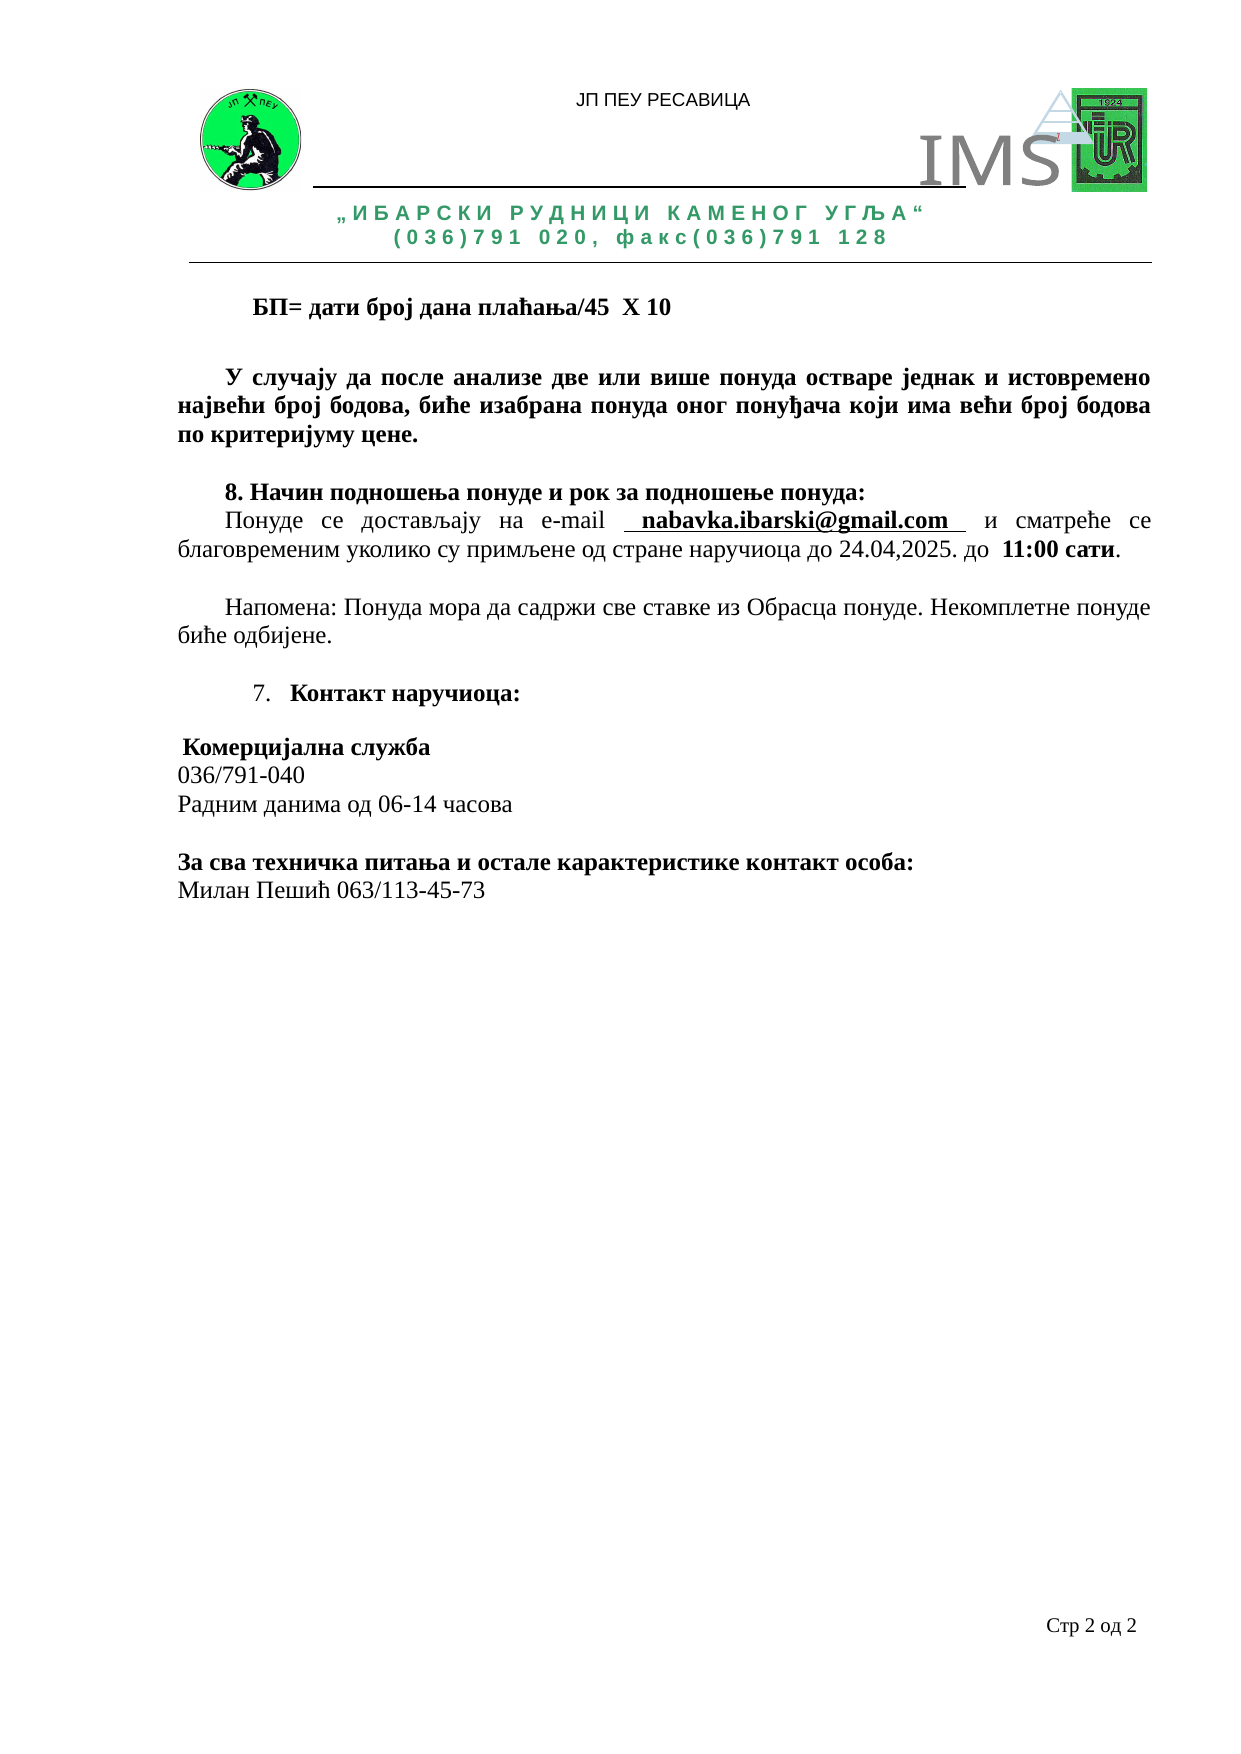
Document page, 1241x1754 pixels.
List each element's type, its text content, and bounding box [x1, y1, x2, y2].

picture [1071, 123, 1083, 132]
text У случају да после анализе две или више понуда остваре једнак и истовремено највећи број бодова, биће изабрана понуда оног понуђача који има већи број бодова по критеријуму цене. [177, 362, 1152, 448]
text Понуде се достављају на e-mail nabavka.ibarski@gmail.com и сматреће се благовременим уколико су примљене од стране наручиоца до 24.04,2025. до 11:00 сати. [177, 506, 1152, 563]
picture [1071, 113, 1076, 121]
text Радним данима од 06-14 часова [177, 789, 1152, 818]
picture [199, 88, 302, 191]
text Комерцијална служба 036/791-040 [177, 732, 1152, 789]
text За сва техничка питања и остале карактеристике контакт особа: [177, 818, 1152, 876]
list Контакт наручиоца: [252, 678, 1152, 707]
text БП= дати број дана плаћања/45 X 10 [252, 292, 1152, 321]
picture [1071, 88, 1148, 192]
text Напомена: Понуда мора да садржи све ставке из Обрасца понуде. Некомплетне понуде биће одбијене. [177, 592, 1152, 649]
text Милан Пешић 063/113-45-73 [177, 876, 1152, 904]
text 8. Начин подношења понуде и рок за подношење понуда: [177, 477, 1152, 506]
